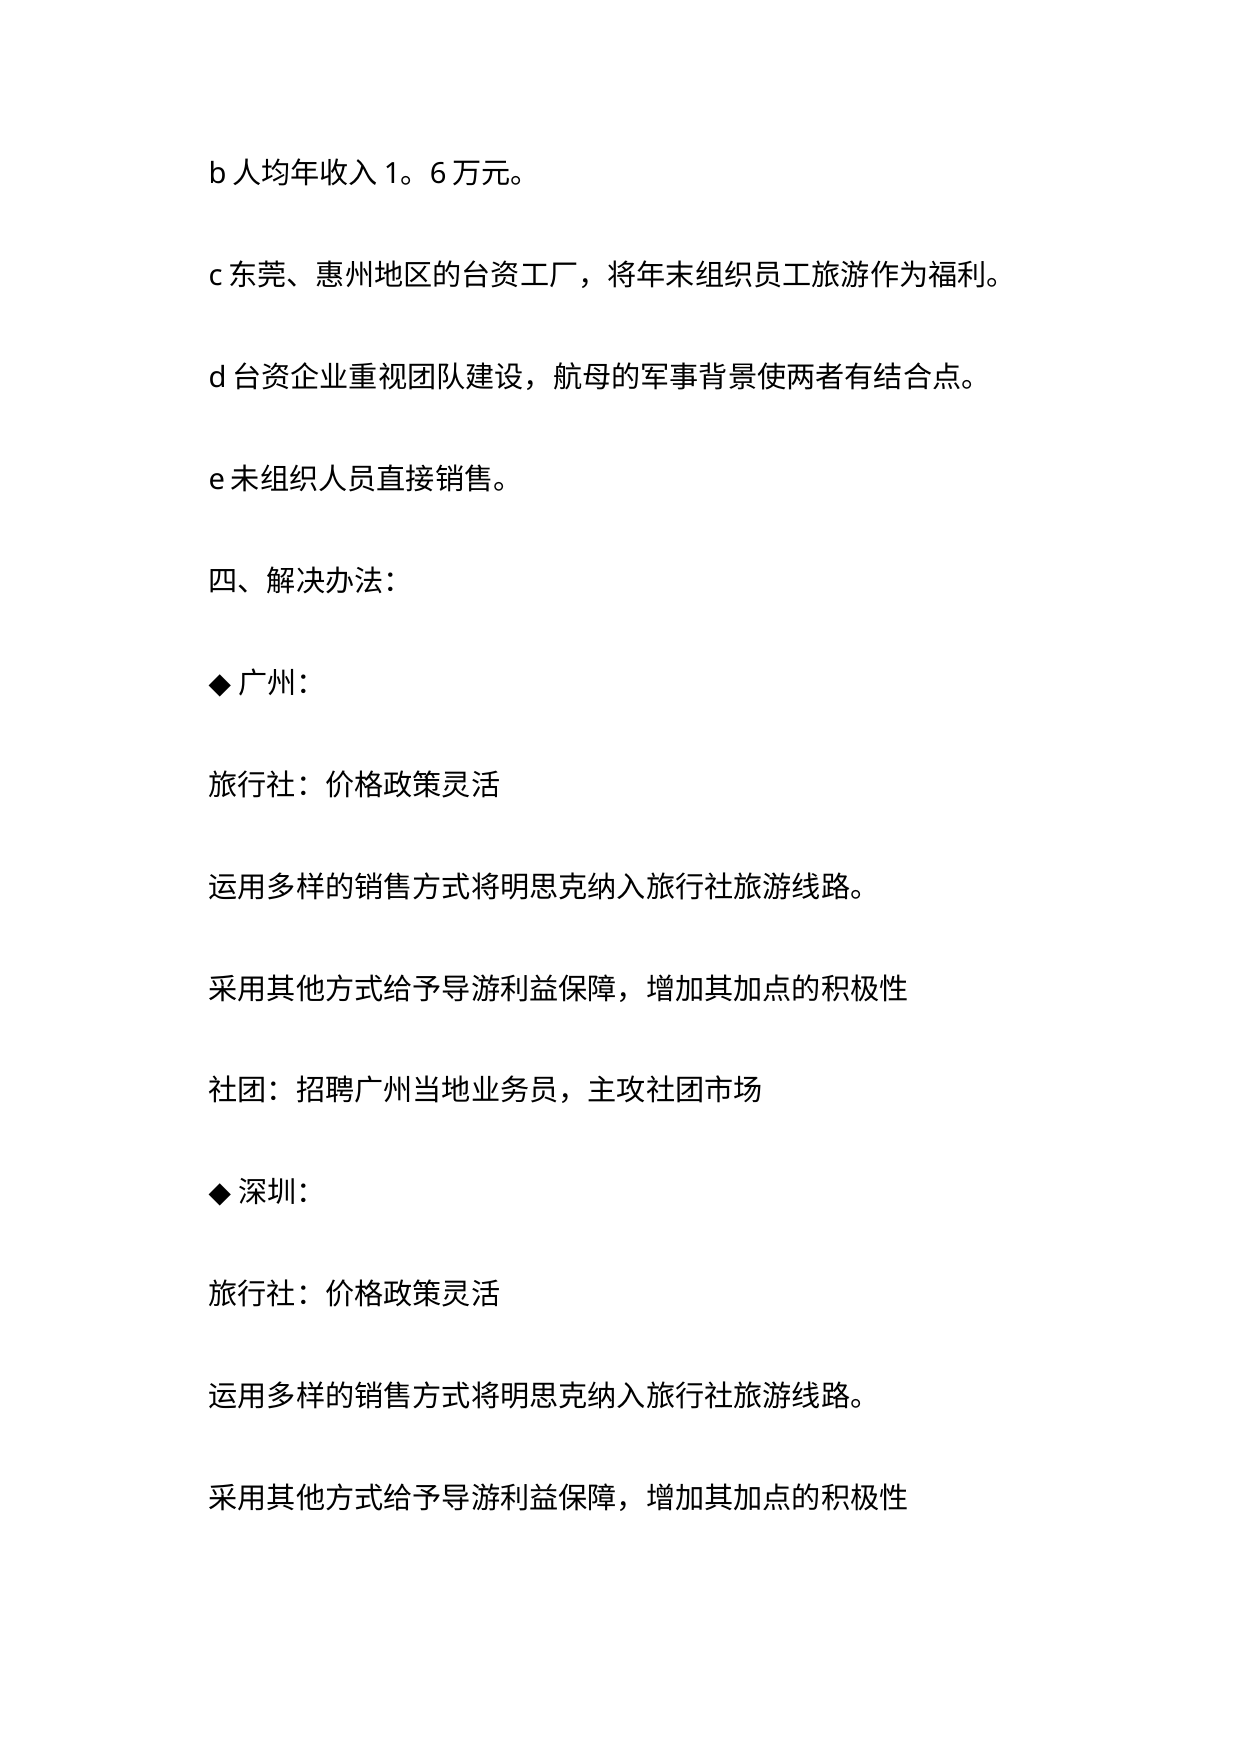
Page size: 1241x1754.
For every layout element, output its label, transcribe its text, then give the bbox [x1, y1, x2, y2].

text 社团：招聘广州当地业务员，主攻社团市场 [150, 1067, 1090, 1109]
text d台资企业重视团队建设，航母的军事背景使两者有结合点。 [150, 354, 1090, 396]
text b人均年收入1。6万元。 [150, 150, 1090, 192]
text 旅行社：价格政策灵活 [150, 1271, 1090, 1313]
text 旅行社：价格政策灵活 [150, 762, 1090, 804]
text 采用其他方式给予导游利益保障，增加其加点的积极性 [150, 1474, 1090, 1517]
text e未组织人员直接销售。 [150, 456, 1090, 498]
text c东莞、惠州地区的台资工厂，将年末组织员工旅游作为福利。 [150, 252, 1090, 294]
text ◆ 广州： [150, 660, 1090, 702]
text 四、解决办法： [150, 558, 1090, 600]
text 运用多样的销售方式将明思克纳入旅行社旅游线路。 [150, 1372, 1090, 1415]
text 运用多样的销售方式将明思克纳入旅行社旅游线路。 [150, 863, 1090, 906]
text 采用其他方式给予导游利益保障，增加其加点的积极性 [150, 965, 1090, 1007]
text ◆ 深圳： [150, 1169, 1090, 1211]
